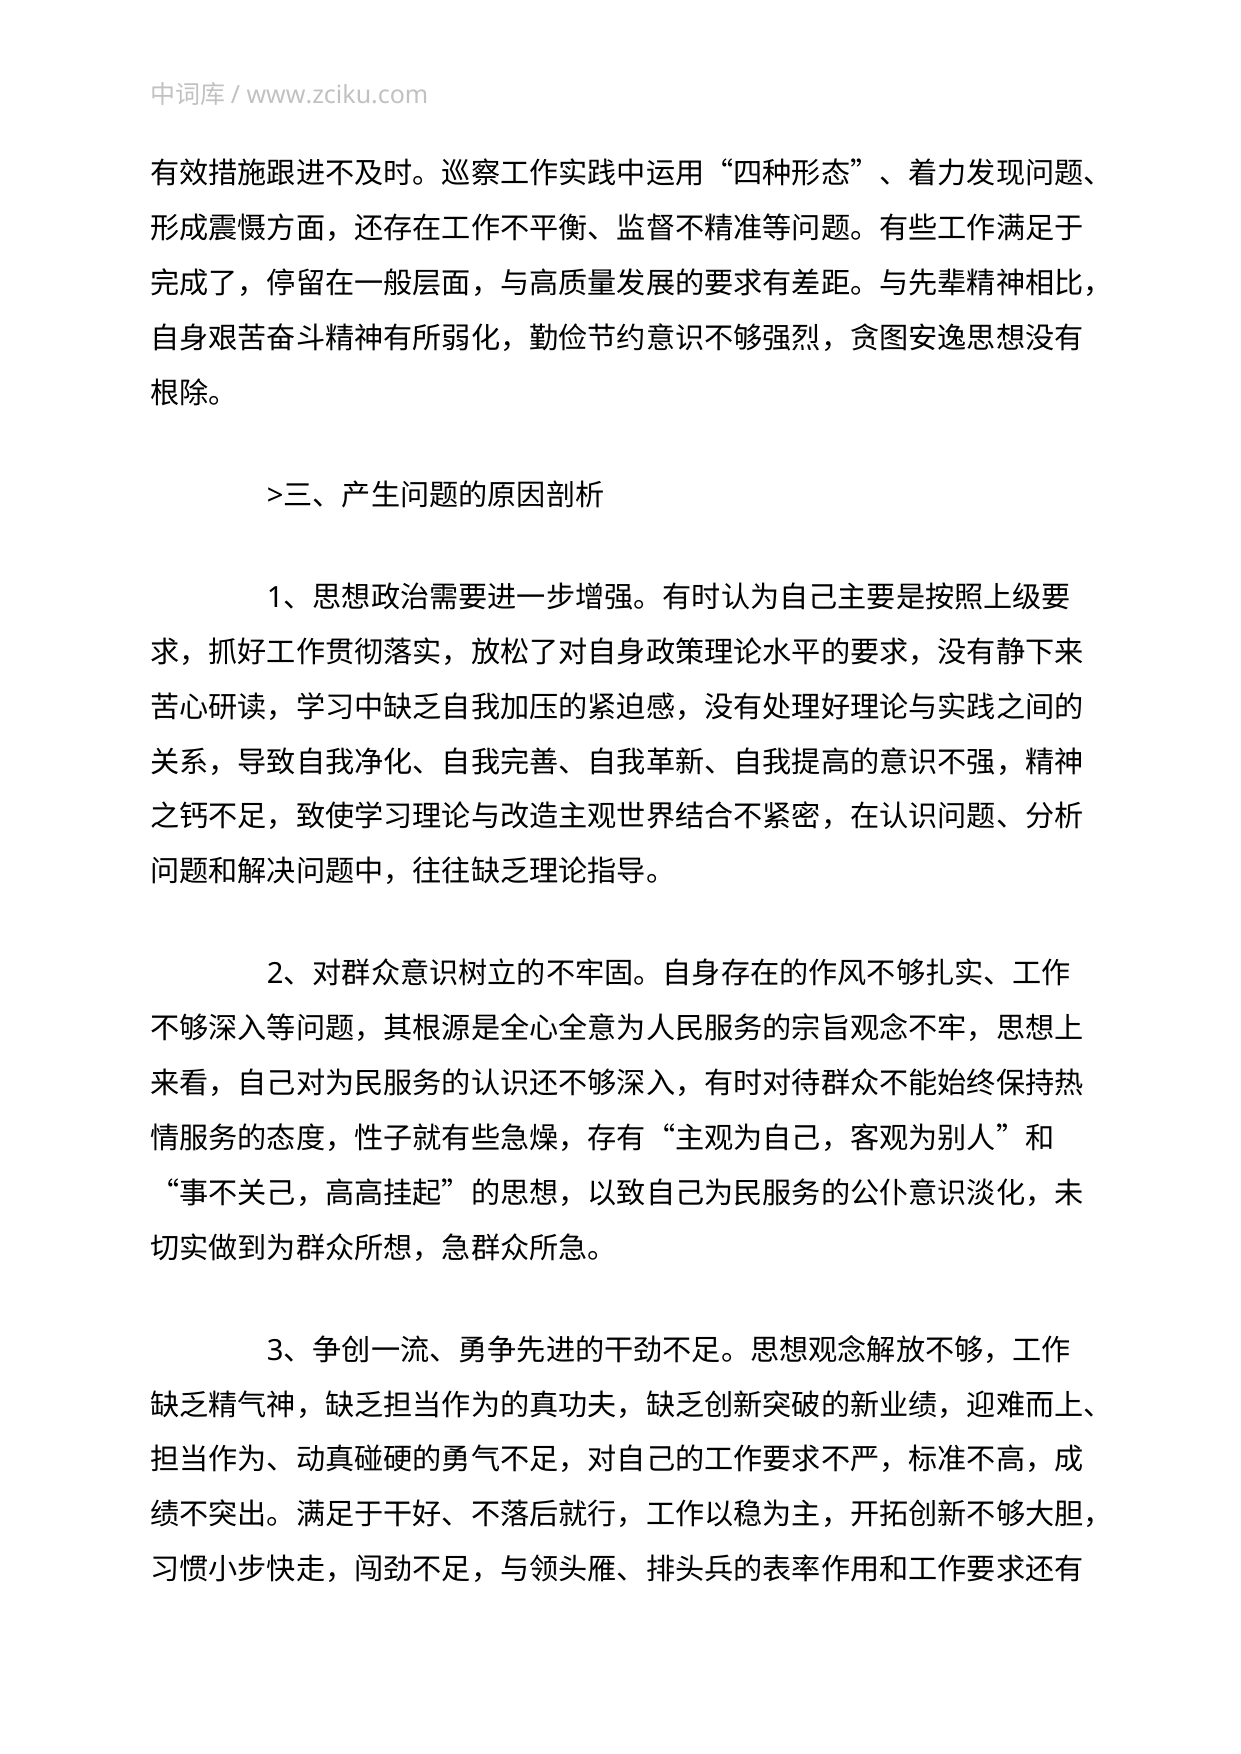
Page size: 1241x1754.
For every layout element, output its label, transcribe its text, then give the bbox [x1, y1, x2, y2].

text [150, 1326, 1090, 1588]
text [150, 150, 1090, 412]
text 1、思想政治需要进一步增强。有时认为自己主要是按照上级要求，抓好工作贯彻落实，放松了对自身政策理论水平的要求，没有静下来苦心研读，学习中缺乏自我加压的紧迫感，没有处理好理论与实践之间的关系，导致自我净化、自我完善、自我革新、自我提高的意识不强，精神之钙不足，致使学习理论与改造主观世界结合不紧密，在认识问题、分析问题和解决问题中，往往缺乏理论指导。 [150, 573, 1090, 890]
text 2、对群众意识树立的不牢固。自身存在的作风不够扎实、工作不够深入等问题，其根源是全心全意为人民服务的宗旨观念不牢，思想上来看，自己对为民服务的认识还不够深入，有时对待群众不能始终保持热情服务的态度，性子就有些急燥，存有“主观为自己，客观为别人”和“事不关己，高高挂起”的思想，以致自己为民服务的公仆意识淡化，未切实做到为群众所想，急群众所急。 [150, 950, 1090, 1267]
text >三、产生问题的原因剖析 [150, 471, 1090, 514]
